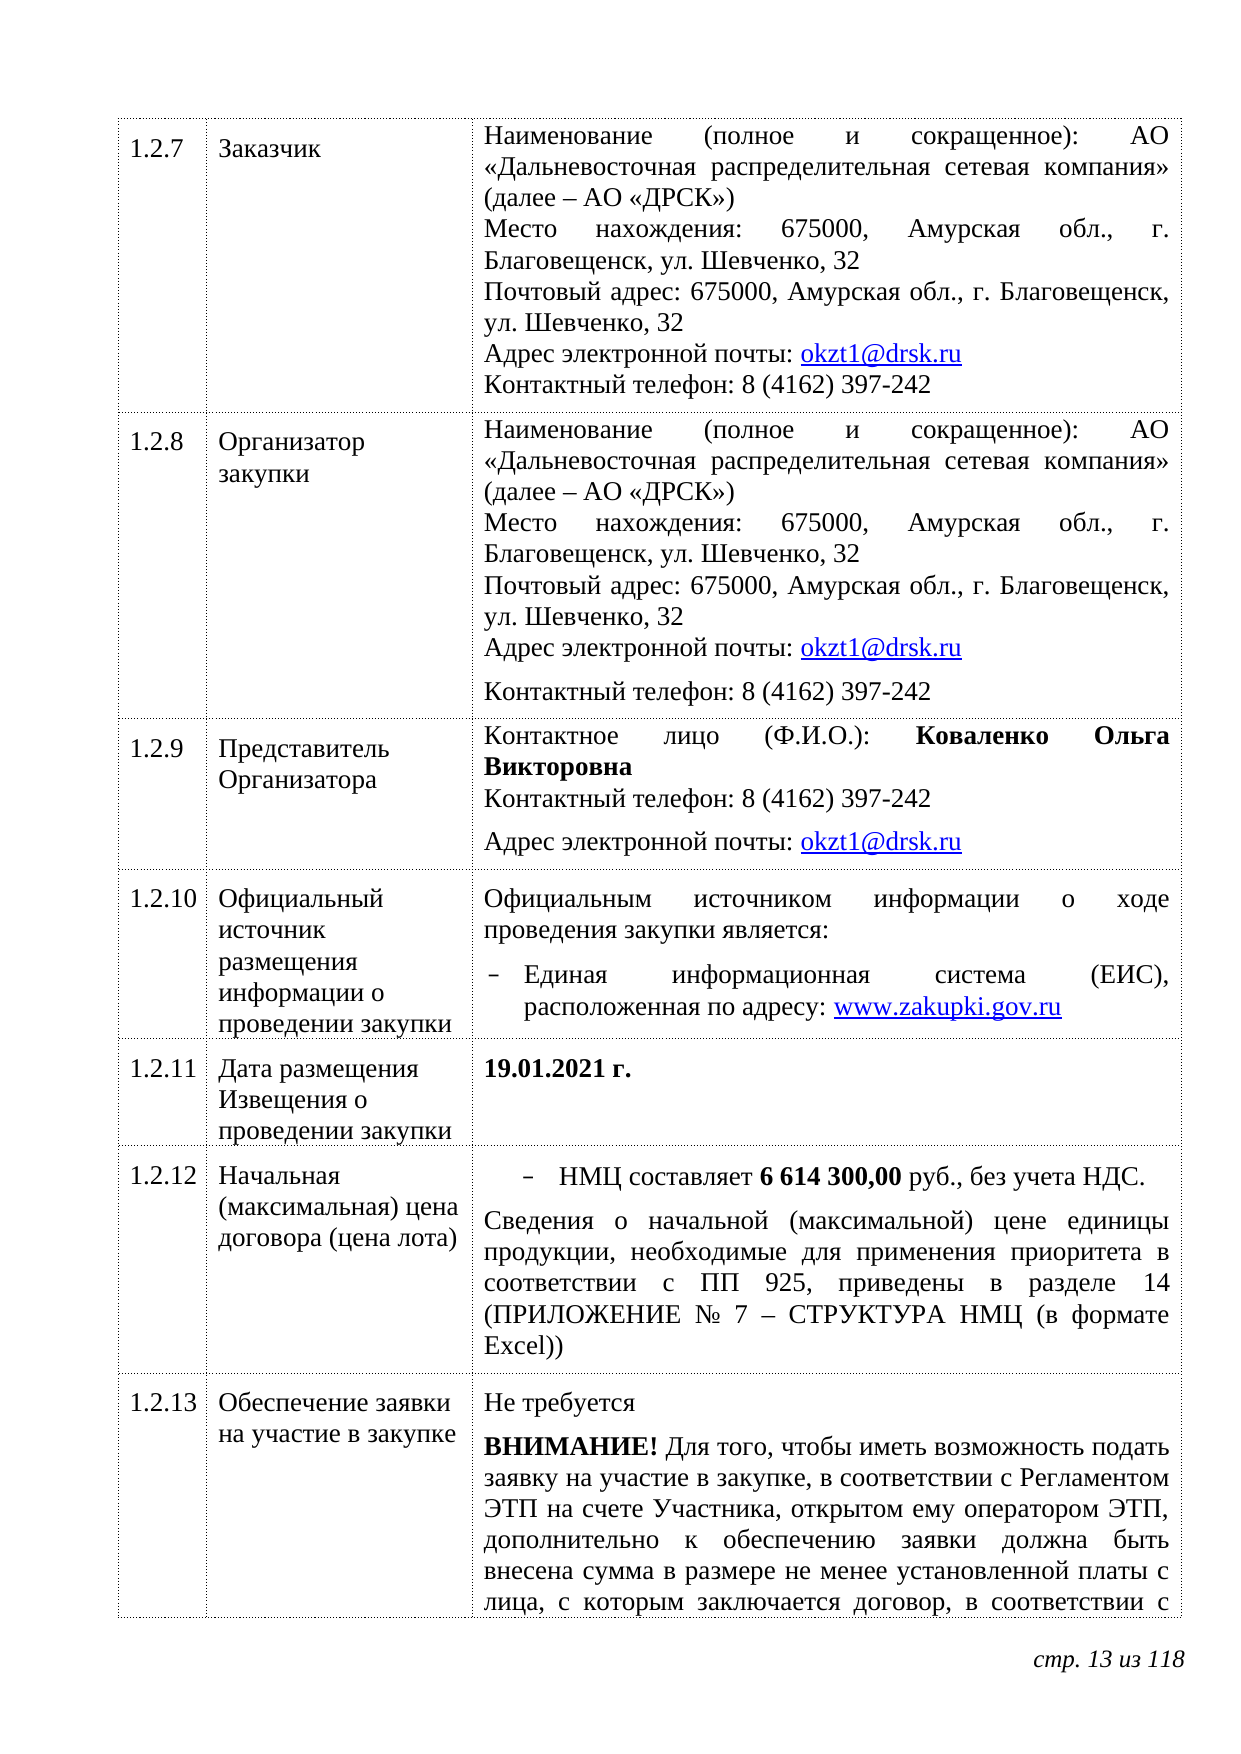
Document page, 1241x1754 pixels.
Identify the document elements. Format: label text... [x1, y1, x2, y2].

table_cell [118, 718, 207, 869]
table_cell Организатор закупки [207, 412, 472, 718]
table_cell [118, 1373, 207, 1617]
table_cell [118, 1038, 207, 1145]
table_cell [118, 869, 207, 1038]
table_cell [118, 412, 207, 718]
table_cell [207, 1373, 472, 1617]
table_cell Дата размещения Извещения о проведении закупки [207, 1038, 472, 1145]
table_cell Заказчик [207, 118, 472, 412]
table_cell Наименование (полное и сокращенное): АО «Дальневосточная распределительная сетевая компания» (далее – АО «ДРСК») Место нахождения: 675000, Амурская обл., г. Благовещенск, ул. Шевченко, 32 Почтовый адрес: 675000, Амурская обл., г. Благовещенск, ул. Шевченко, 32 Адрес электронной почты: okzt1@drsk.ru Контактный телефон: 8 (4162) 397-242 [473, 412, 1181, 718]
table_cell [473, 1373, 1181, 1617]
table_cell Официальным источником информации о ходе проведения закупки является: Единая информационная система (ЕИС), расположенная по адресу: www.zakupki.gov.ru [473, 869, 1181, 1038]
table_cell Представитель Организатора [207, 718, 472, 869]
table_cell [118, 1145, 207, 1372]
table_cell Контактное лицо (Ф.И.О.): Коваленко Ольга Викторовна Контактный телефон: 8 (4162) 397-242 Адрес электронной почты: okzt1@drsk.ru [473, 718, 1181, 869]
table_cell Наименование (полное и сокращенное): АО «Дальневосточная распределительная сетевая компания» (далее – АО «ДРСК») Место нахождения: 675000, Амурская обл., г. Благовещенск, ул. Шевченко, 32 Почтовый адрес: 675000, Амурская обл., г. Благовещенск, ул. Шевченко, 32 Адрес электронной почты: okzt1@drsk.ru Контактный телефон: 8 (4162) 397-242 [473, 118, 1181, 412]
table_cell [118, 118, 207, 412]
table_cell НМЦ составляет 6 614 300,00 руб., без учета НДС. Сведения о начальной (максимальной) цене единицы продукции, необходимые для применения приоритета в соответствии с ПП 925, приведены в разделе 14 (ПРИЛОЖЕНИЕ № 7 – СТРУКТУРА НМЦ (в формате Excel)) [473, 1145, 1181, 1372]
table_cell Начальная (максимальная) цена договора (цена лота) [207, 1145, 472, 1372]
table_cell Официальный источник размещения информации о проведении закупки [207, 869, 472, 1038]
table_cell 19.01.2021 г. [473, 1038, 1181, 1145]
